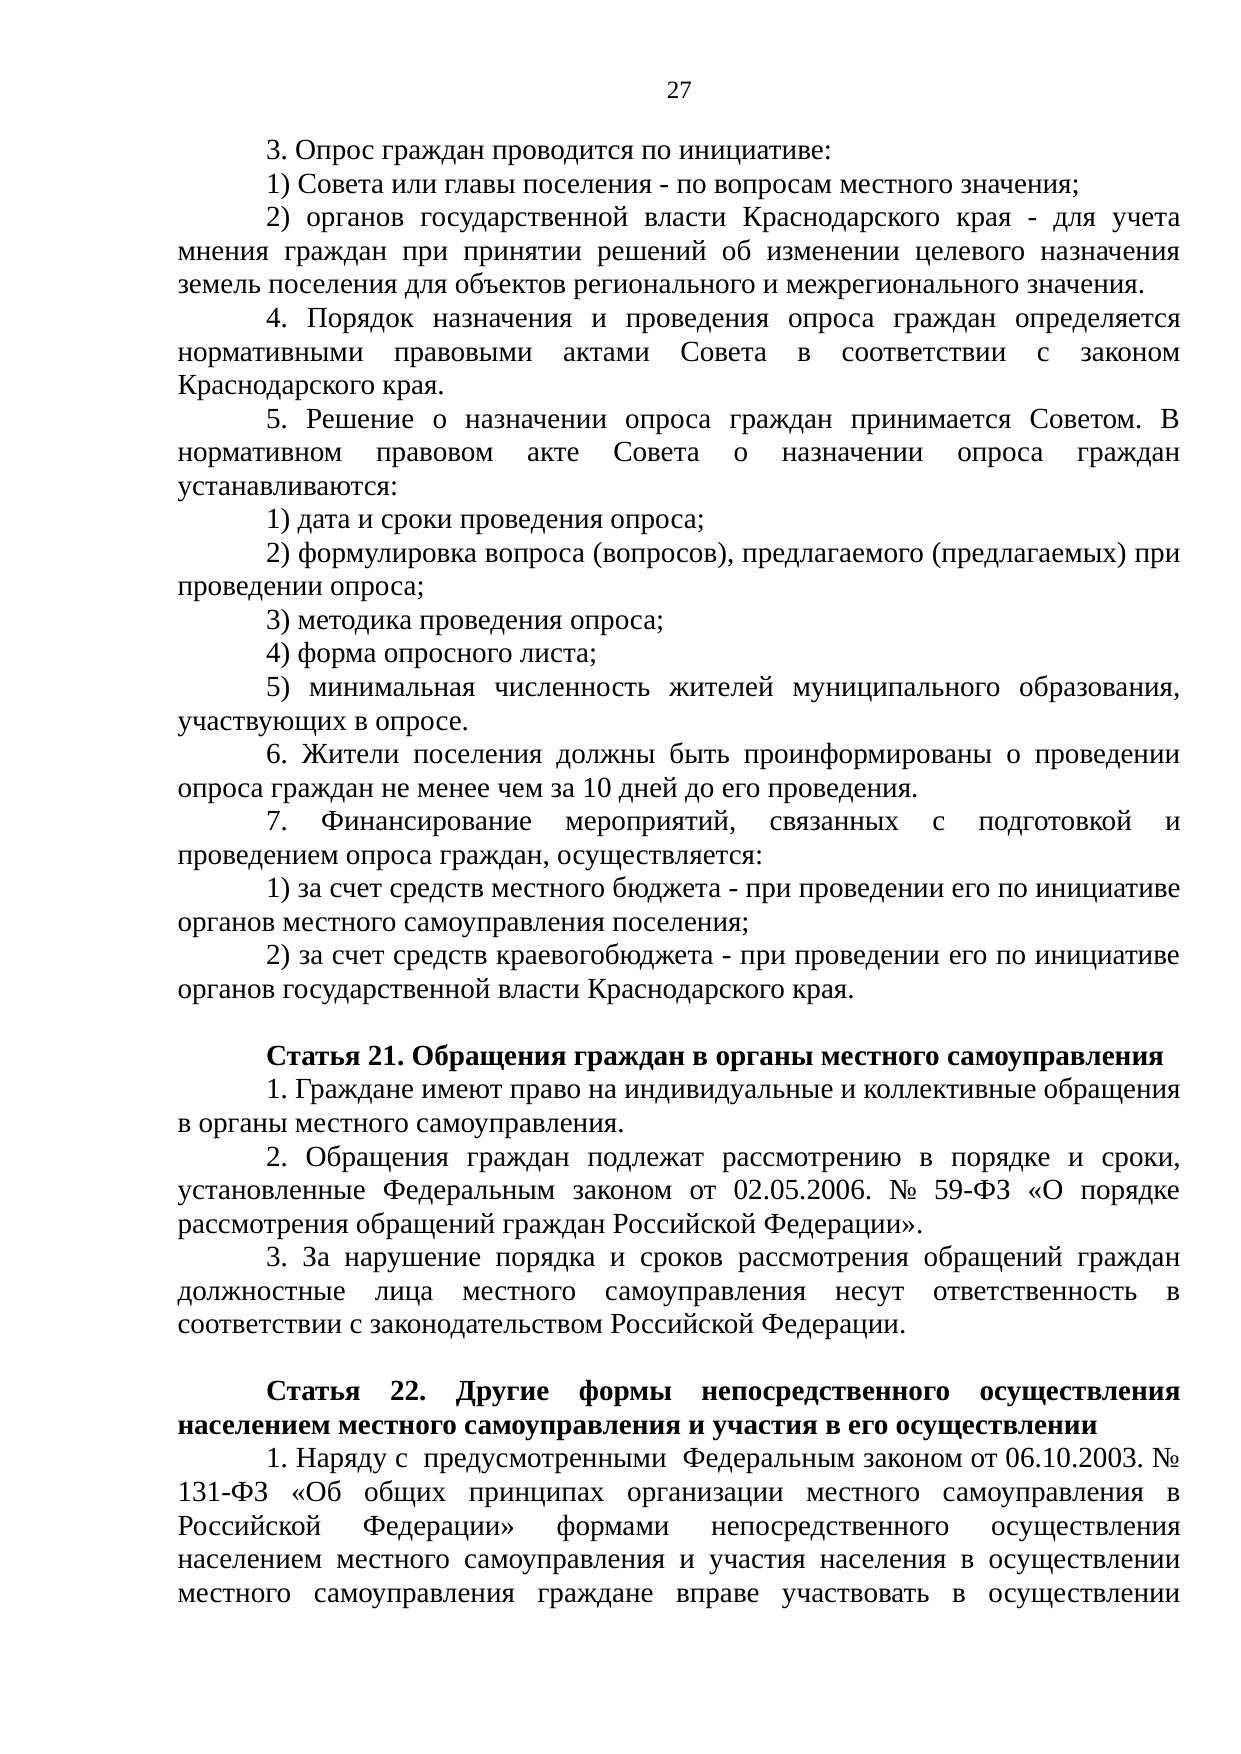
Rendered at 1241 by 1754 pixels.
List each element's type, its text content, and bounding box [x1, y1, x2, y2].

text 6. Жители поселения должны быть проинформированы о проведении опроса граждан не менее чем за 10 дней до его проведения. [177, 736, 1181, 803]
text 2) органов государственной власти Краснодарского края - для учета мнения граждан при принятии решений об изменении целевого назначения земель поселения для объектов регионального и межрегионального значения. [177, 199, 1181, 300]
text 7. Финансирование мероприятий, связанных с подготовкой и проведением опроса граждан, осуществляется: [177, 803, 1181, 870]
text 2) формулировка вопроса (вопросов), предлагаемого (предлагаемых) при проведении опроса; [177, 535, 1181, 602]
text Статья 21. Обращения граждан в органы местного самоуправления [177, 1038, 1181, 1072]
text 5. Решение о назначении опроса граждан принимается Советом. В нормативном правовом акте Совета о назначении опроса граждан устанавливаются: [177, 401, 1181, 501]
text 3. Опрос граждан проводится по инициативе: [177, 132, 1181, 166]
text 1) за счет средств местного бюджета - при проведении его по инициативе органов местного самоуправления поселения; [177, 870, 1181, 937]
text 5) минимальная численность жителей муниципального образования, участвующих в опросе. [177, 669, 1181, 736]
text 3) методика проведения опроса; [177, 602, 1181, 636]
text Статья 22. Другие формы непосредственного осуществления населением местного самоуправления и участия в его осуществлении [177, 1373, 1181, 1441]
text 1. Граждане имеют право на индивидуальные и коллективные обращения в органы местного самоуправления. [177, 1072, 1181, 1139]
text 4) форма опросного листа; [177, 636, 1181, 669]
text 3. За нарушение порядка и сроков рассмотрения обращений граждан должностные лица местного самоуправления несут ответственность в соответствии с законодательством Российской Федерации. [177, 1239, 1181, 1340]
text 1) дата и сроки проведения опроса; [177, 501, 1181, 535]
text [177, 1441, 1181, 1608]
text 4. Порядок назначения и проведения опроса граждан определяется нормативными правовыми актами Совета в соответствии с законом Краснодарского края. [177, 300, 1181, 401]
text 2. Обращения граждан подлежат рассмотрению в порядке и сроки, установленные Федеральным законом от 02.05.2006. № 59-ФЗ «О порядке рассмотрения обращений граждан Российской Федерации». [177, 1139, 1181, 1239]
text 2) за счет средств краевогобюджета - при проведении его по инициативе органов государственной власти Краснодарского края. [177, 937, 1181, 1004]
text 1) Совета или главы поселения - по вопросам местного значения; [177, 166, 1181, 199]
